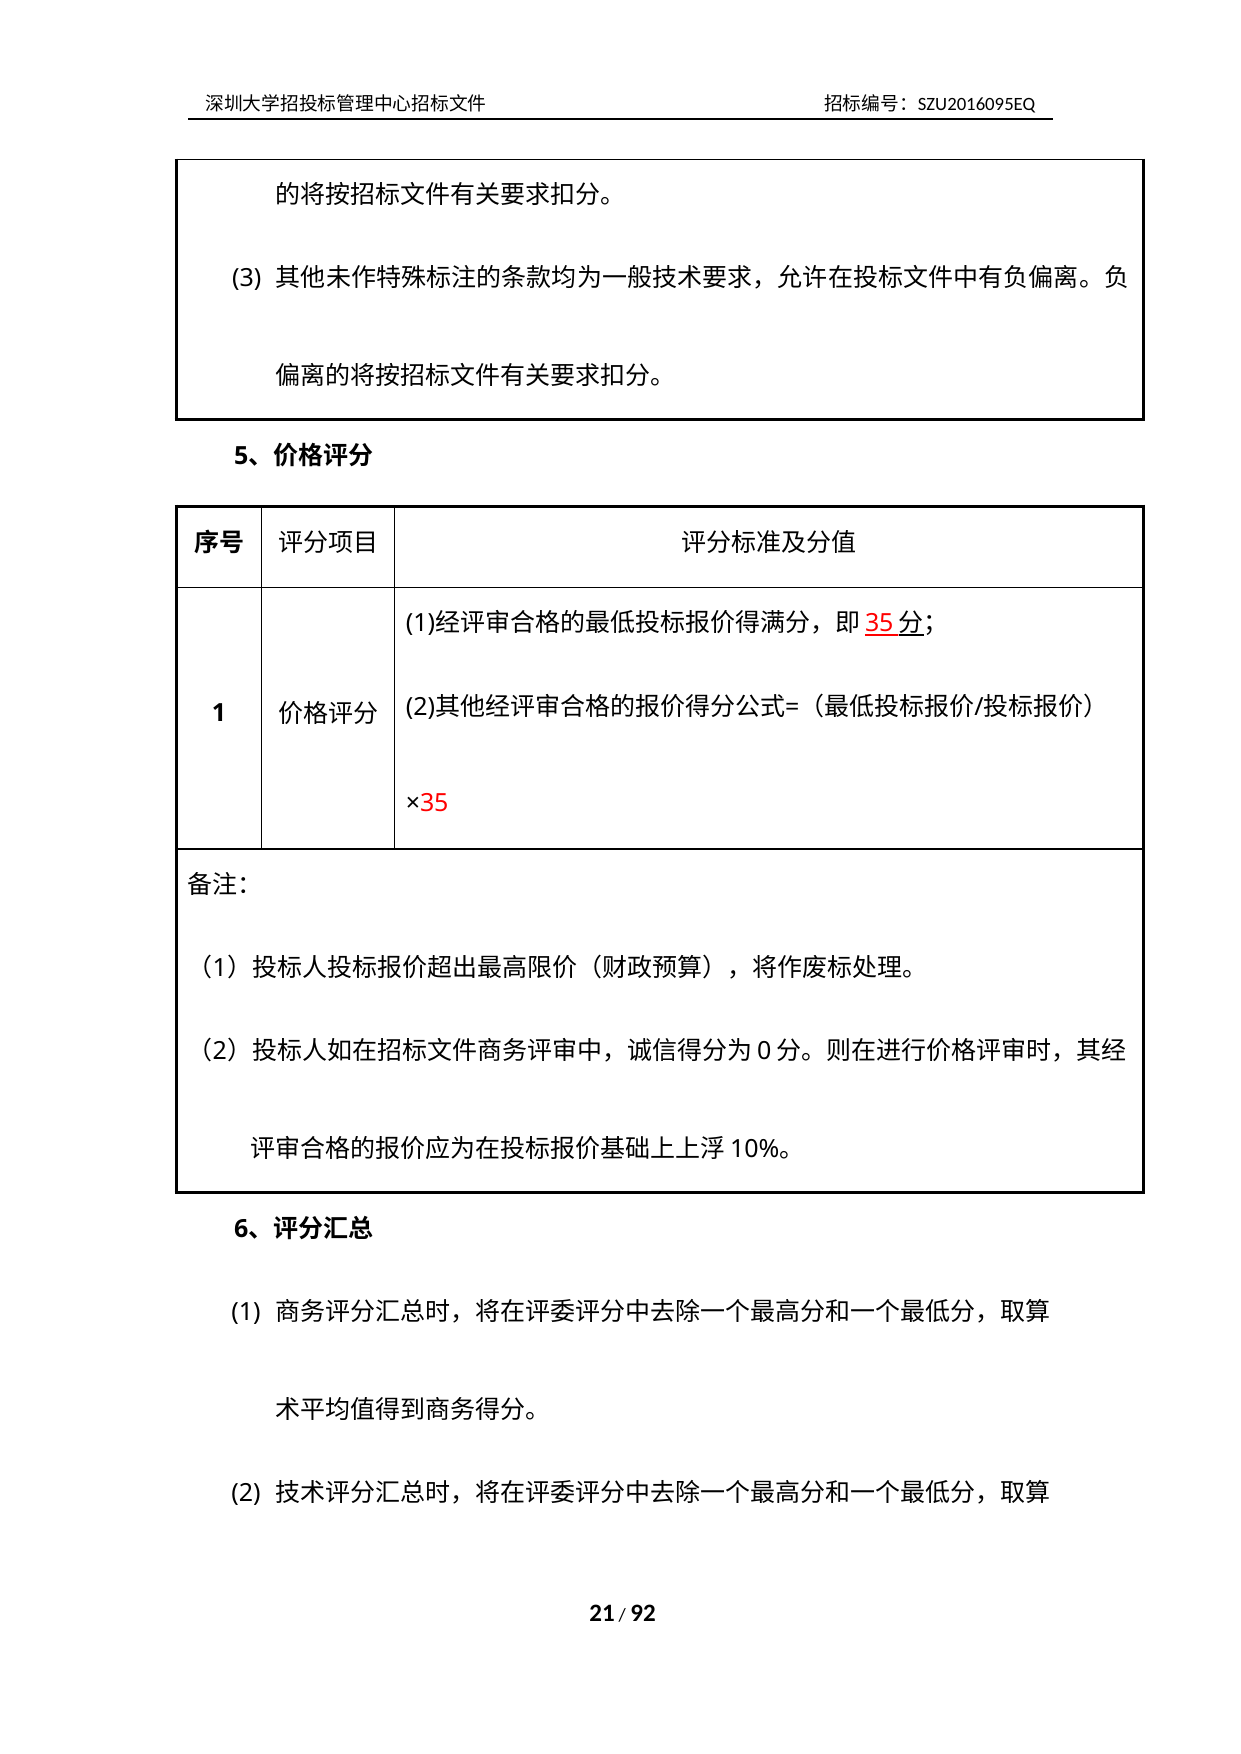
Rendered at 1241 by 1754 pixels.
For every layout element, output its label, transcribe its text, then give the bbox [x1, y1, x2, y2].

text 6、评分汇总 [234, 1194, 1053, 1259]
table_cell 价格评分 [262, 588, 394, 848]
table_cell 1 [178, 588, 261, 848]
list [231, 1458, 1053, 1523]
table_header 评分项目 [262, 508, 394, 587]
table_cell (1)经评审合格的最低投标报价得满分，即35分； (2)其他经评审合格的报价得分公式=（最低投标报价/投标报价）×35 [395, 588, 1142, 848]
table_header 评分标准及分值 [395, 508, 1142, 587]
text 5、价格评分 [234, 421, 1053, 486]
table_cell 备注： （1）投标人投标报价超出最高限价（财政预算），将作废标处理。 （2）投标人如在招标文件商务评审中，诚信得分为0分。则在进行价格评审时，其经评审合格的报价应为在投标报价基础上上浮10%。 [178, 850, 1142, 1191]
list 商务评分汇总时，将在评委评分中去除一个最高分和一个最低分，取算术平均值得到商务得分。 [231, 1277, 1053, 1440]
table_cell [178, 160, 1142, 418]
table_header 序号 [178, 508, 261, 587]
